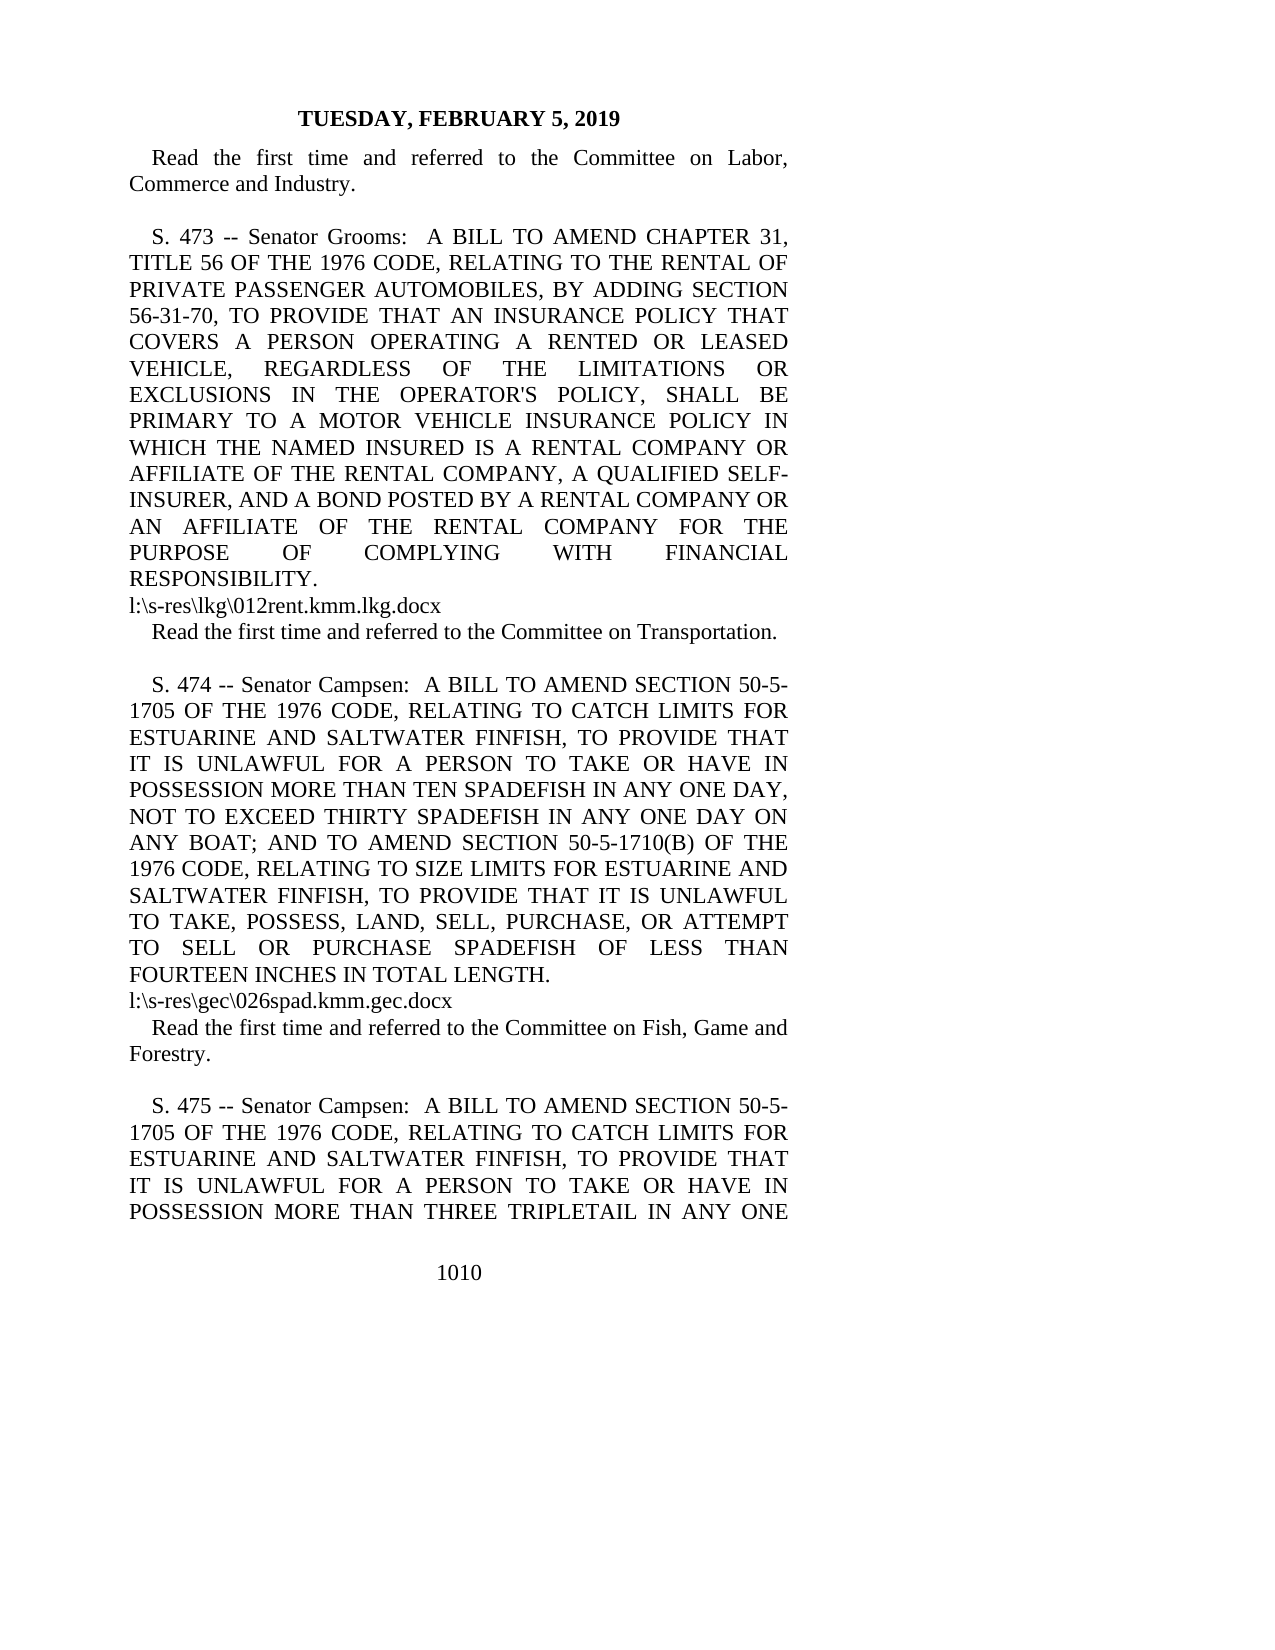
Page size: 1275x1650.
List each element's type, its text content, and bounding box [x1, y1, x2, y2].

text Read the first time and referred to the Committee on Labor, Commerce and Industry. [129, 144, 789, 197]
text l:\s-res\gec\026spad.kmm.gec.docx [129, 987, 789, 1013]
text Read the first time and referred to the Committee on Fish, Game and Forestry. [129, 1013, 789, 1066]
text S. 474 -- Senator Campsen: A BILL TO AMEND SECTION 50-5-1705 OF THE 1976 CODE, RELATING TO CATCH LIMITS FOR ESTUARINE AND SALTWATER FINFISH, TO PROVIDE THAT IT IS UNLAWFUL FOR A PERSON TO TAKE OR HAVE IN POSSESSION MORE THAN TEN SPADEFISH IN ANY ONE DAY, NOT TO EXCEED THIRTY SPADEFISH IN ANY ONE DAY ON ANY BOAT; AND TO AMEND SECTION 50-5-1710(B) OF THE 1976 CODE, RELATING TO SIZE LIMITS FOR ESTUARINE AND SALTWATER FINFISH, TO PROVIDE THAT IT IS UNLAWFUL TO TAKE, POSSESS, LAND, SELL, PURCHASE, OR ATTEMPT TO SELL OR PURCHASE SPADEFISH OF LESS THAN FOURTEEN INCHES IN TOTAL LENGTH. [129, 671, 789, 987]
text l:\s-res\lkg\012rent.kmm.lkg.docx [129, 592, 789, 618]
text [129, 1093, 789, 1224]
text S. 473 -- Senator Grooms: A BILL TO AMEND CHAPTER 31, TITLE 56 OF THE 1976 CODE, RELATING TO THE RENTAL OF PRIVATE PASSENGER AUTOMOBILES, BY ADDING SECTION 56-31-70, TO PROVIDE THAT AN INSURANCE POLICY THAT COVERS A PERSON OPERATING A RENTED OR LEASED VEHICLE, REGARDLESS OF THE LIMITATIONS OR EXCLUSIONS IN THE OPERATOR'S POLICY, SHALL BE PRIMARY TO A MOTOR VEHICLE INSURANCE POLICY IN WHICH THE NAMED INSURED IS A RENTAL COMPANY OR AFFILIATE OF THE RENTAL COMPANY, A QUALIFIED SELF-INSURER, AND A BOND POSTED BY A RENTAL COMPANY OR AN AFFILIATE OF THE RENTAL COMPANY FOR THE PURPOSE OF COMPLYING WITH FINANCIAL RESPONSIBILITY. [129, 223, 789, 592]
text Read the first time and referred to the Committee on Transportation. [129, 618, 789, 644]
